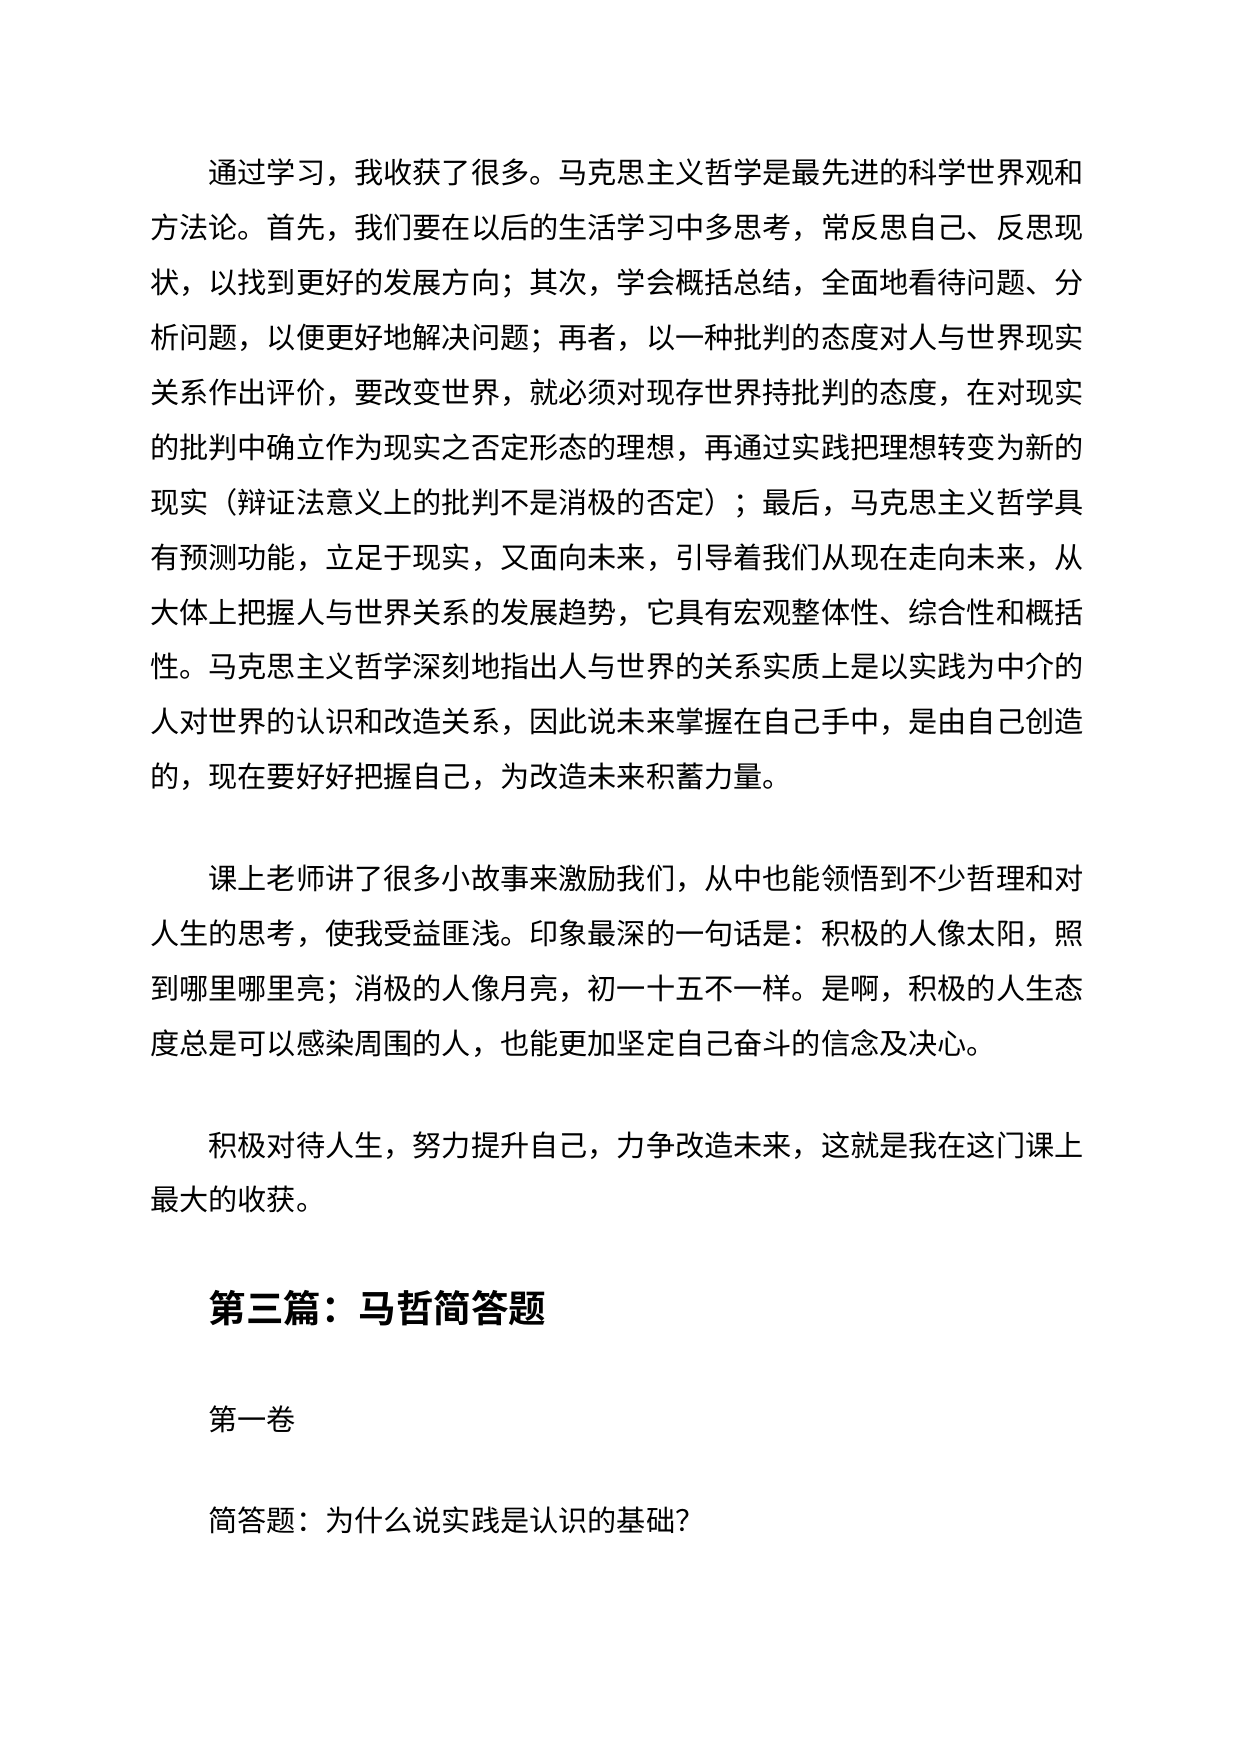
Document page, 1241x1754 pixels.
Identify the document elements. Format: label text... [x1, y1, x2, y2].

text 第一卷 [150, 1396, 1090, 1438]
text 通过学习，我收获了很多。马克思主义哲学是最先进的科学世界观和方法论。首先，我们要在以后的生活学习中多思考，常反思自己、反思现状，以找到更好的发展方向；其次，学会概括总结，全面地看待问题、分析问题，以便更好地解决问题；再者，以一种批判的态度对人与世界现实关系作出评价，要改变世界，就必须对现存世界持批判的态度，在对现实的批判中确立作为现实之否定形态的理想，再通过实践把理想转变为新的现实（辩证法意义上的批判不是消极的否定）；最后，马克思主义哲学具有预测功能，立足于现实，又面向未来，引导着我们从现在走向未来，从大体上把握人与世界关系的发展趋势，它具有宏观整体性、综合性和概括性。马克思主义哲学深刻地指出人与世界的关系实质上是以实践为中介的人对世界的认识和改造关系，因此说未来掌握在自己手中，是由自己创造的，现在要好好把握自己，为改造未来积蓄力量。 [150, 150, 1090, 796]
text 积极对待人生，努力提升自己，力争改造未来，这就是我在这门课上最大的收获。 [150, 1122, 1090, 1219]
text 课上老师讲了很多小故事来激励我们，从中也能领悟到不少哲理和对人生的思考，使我受益匪浅。印象最深的一句话是：积极的人像太阳，照到哪里哪里亮；消极的人像月亮，初一十五不一样。是啊，积极的人生态度总是可以感染周围的人，也能更加坚定自己奋斗的信念及决心。 [150, 856, 1090, 1063]
text 简答题：为什么说实践是认识的基础？ [150, 1498, 1090, 1540]
text 第三篇：马哲简答题 [150, 1279, 1090, 1333]
